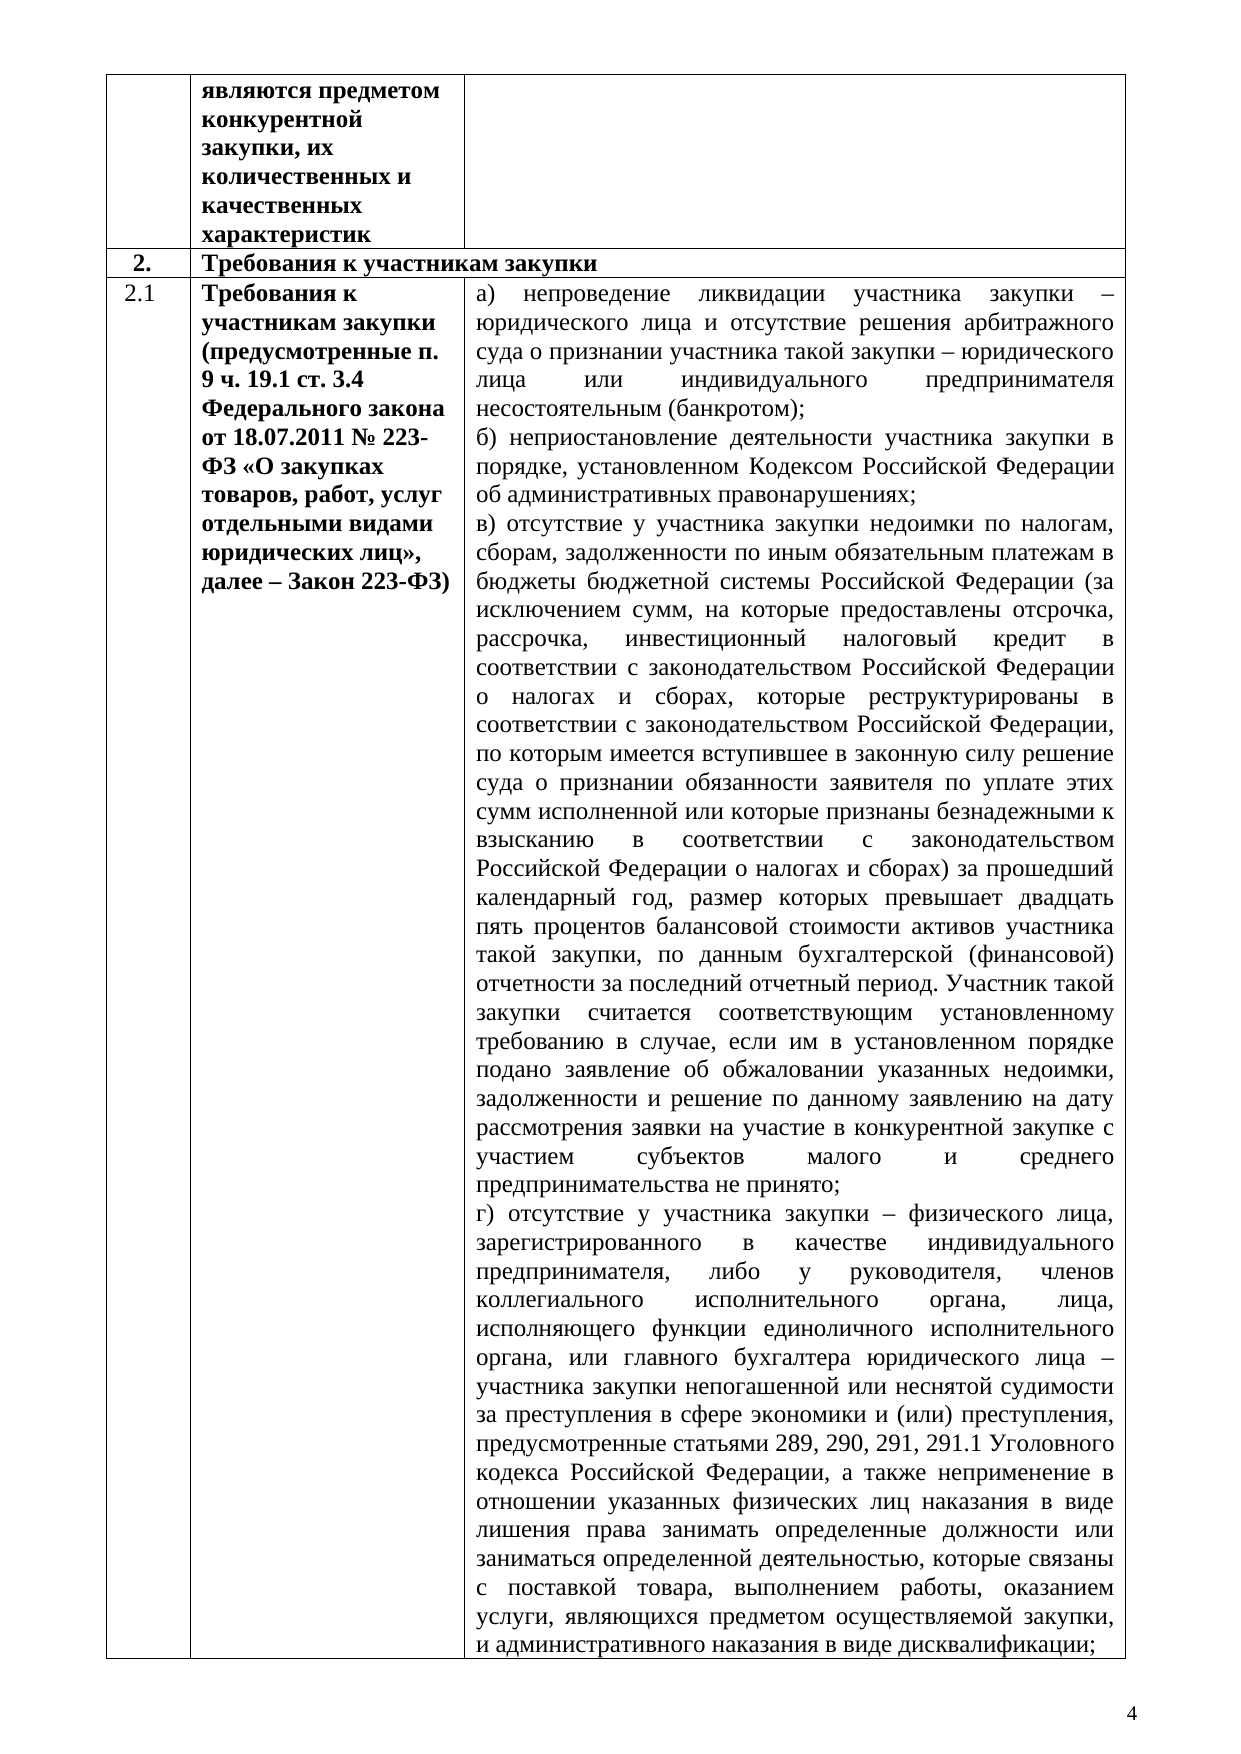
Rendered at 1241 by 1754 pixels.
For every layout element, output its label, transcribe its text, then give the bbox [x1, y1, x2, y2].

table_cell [191, 278, 464, 1658]
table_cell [465, 278, 1125, 1658]
table_cell Требования к участникам закупки [191, 249, 1125, 277]
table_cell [465, 75, 1125, 247]
table_cell [107, 278, 190, 1658]
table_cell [191, 75, 464, 247]
table_cell [107, 249, 190, 277]
table_cell [107, 75, 190, 247]
